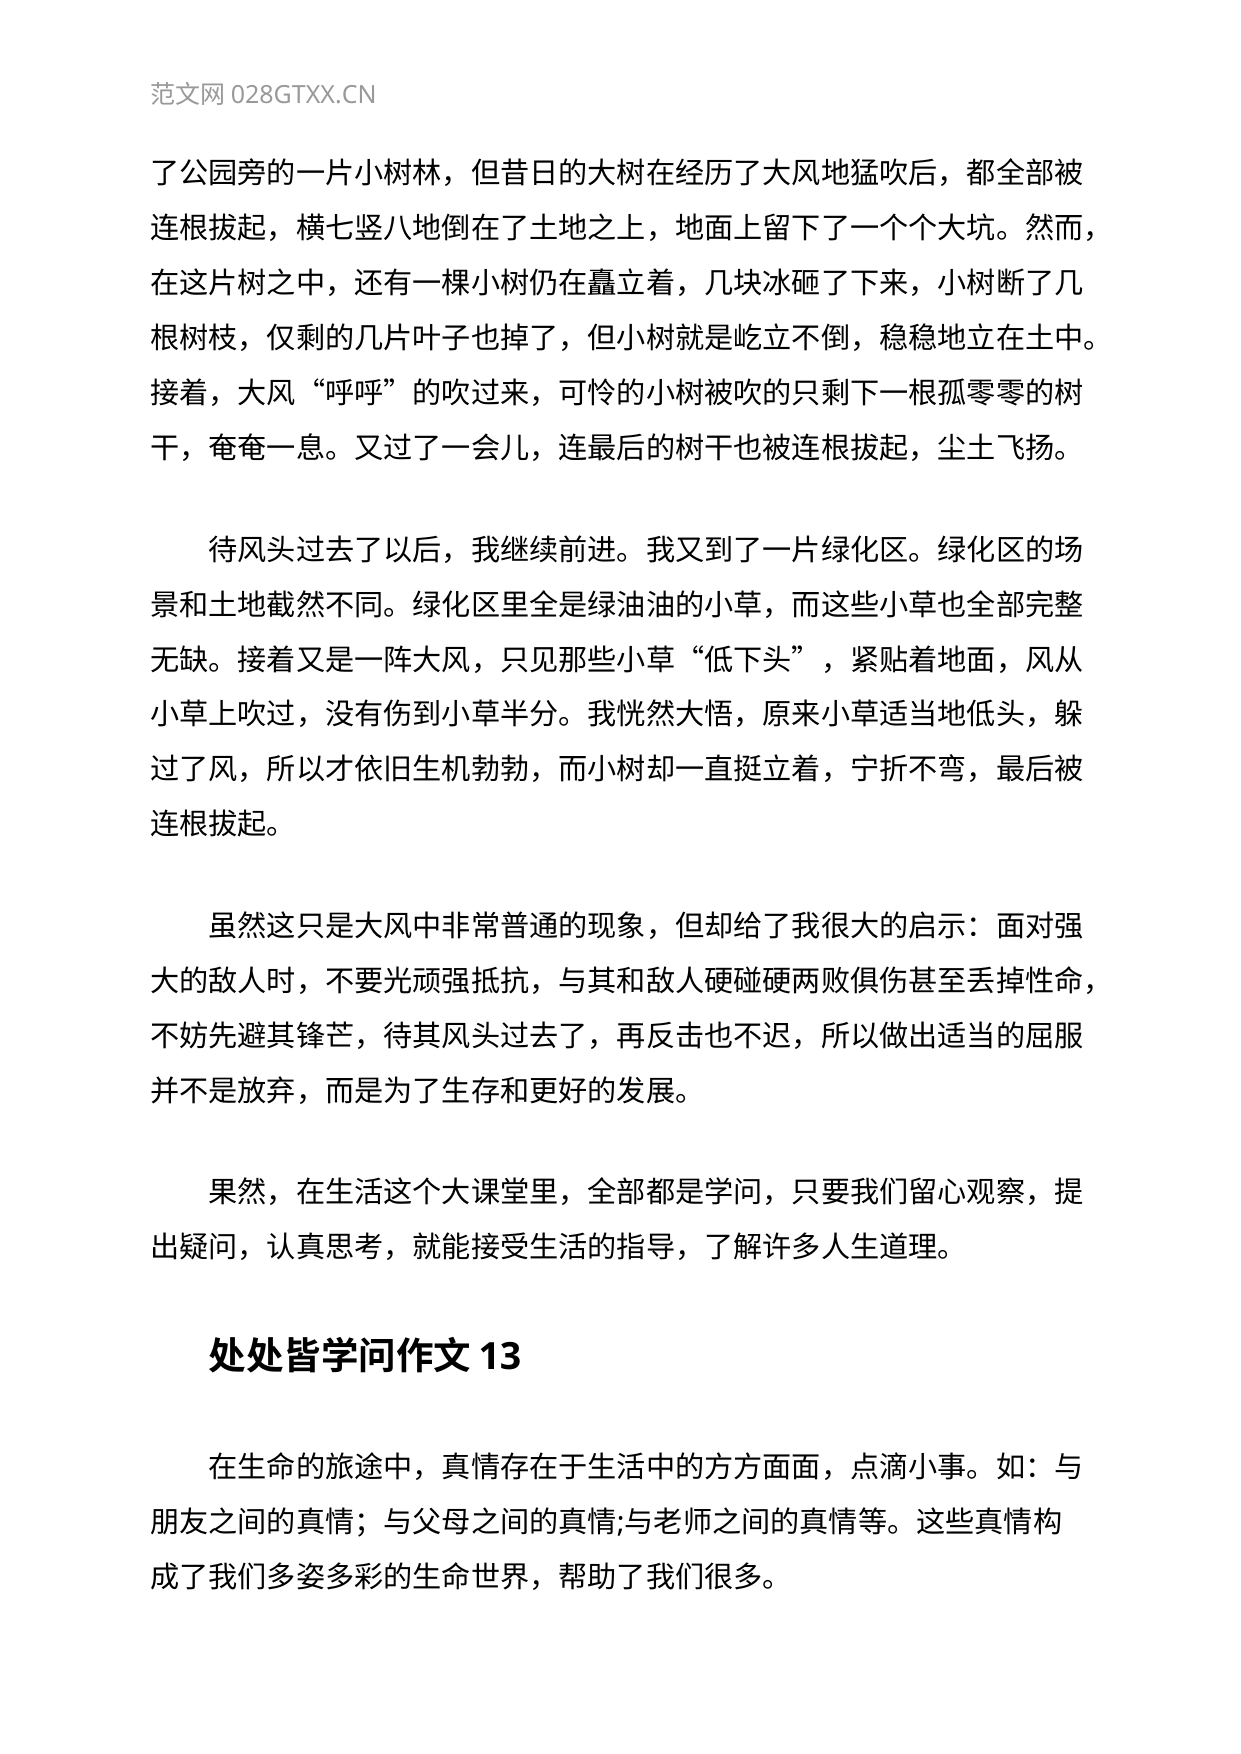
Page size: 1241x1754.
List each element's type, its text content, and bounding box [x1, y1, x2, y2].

text 虽然这只是大风中非常普通的现象，但却给了我很大的启示：面对强大的敌人时，不要光顽强抵抗，与其和敌人硬碰硬两败俱伤甚至丢掉性命，不妨先避其锋芒，待其风头过去了，再反击也不迟，所以做出适当的屈服并不是放弃，而是为了生存和更好的发展。 [150, 902, 1090, 1109]
text 果然，在生活这个大课堂里，全部都是学问，只要我们留心观察，提出疑问，认真思考，就能接受生活的指导，了解许多人生道理。 [150, 1169, 1090, 1266]
text 待风头过去了以后，我继续前进。我又到了一片绿化区。绿化区的场景和土地截然不同。绿化区里全是绿油油的小草，而这些小草也全部完整无缺。接着又是一阵大风，只见那些小草“低下头”，紧贴着地面，风从小草上吹过，没有伤到小草半分。我恍然大悟，原来小草适当地低头，躲过了风，所以才依旧生机勃勃，而小树却一直挺立着，宁折不弯，最后被连根拔起。 [150, 526, 1090, 843]
text 处处皆学问作文13 [150, 1326, 1090, 1380]
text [150, 150, 1090, 467]
text 在生命的旅途中，真情存在于生活中的方方面面，点滴小事。如：与朋友之间的真情；与父母之间的真情;与老师之间的真情等。这些真情构成了我们多姿多彩的生命世界，帮助了我们很多。 [150, 1443, 1090, 1595]
